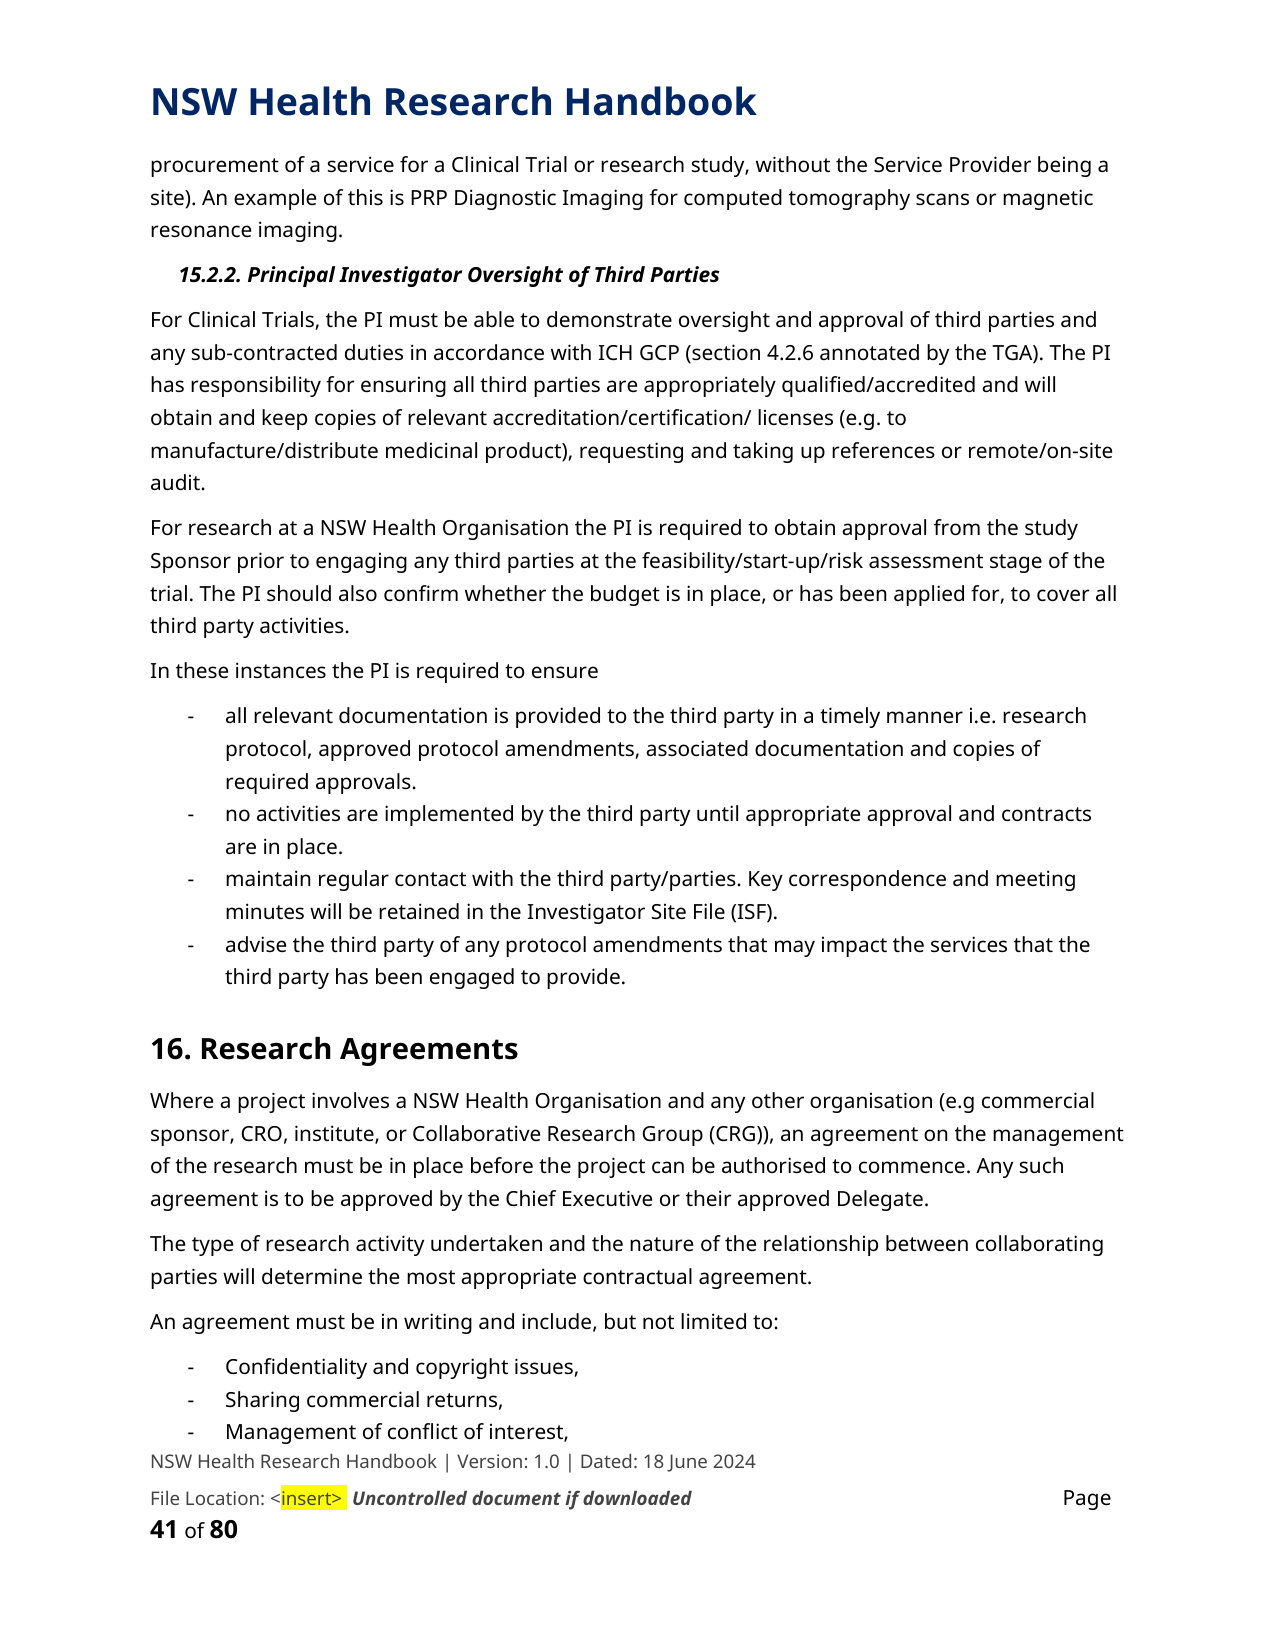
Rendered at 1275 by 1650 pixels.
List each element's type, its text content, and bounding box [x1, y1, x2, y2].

subtitle 15.2.2. Principal Investigator Oversight of Third Parties [178, 260, 1125, 289]
text An agreement must be in writing and include, but not limited to: [150, 1307, 1125, 1336]
list Confidentiality and copyright issues, [187, 1352, 1125, 1381]
text In these instances the PI is required to ensure [150, 656, 1125, 685]
list no activities are implemented by the third party until appropriate approval and contracts are in place. [187, 799, 1125, 860]
list all relevant documentation is provided to the third party in a timely manner i.e. research protocol, approved protocol amendments, associated documentation and copies of required approvals. [187, 702, 1125, 795]
subtitle 16. Research Agreements [150, 1028, 1125, 1068]
list Management of conflict of interest, [187, 1417, 1125, 1446]
list maintain regular contact with the third party/parties. Key correspondence and meeting minutes will be retained in the Investigator Site File (ISF). [187, 864, 1125, 926]
text Where a project involves a NSW Health Organisation and any other organisation (e.g commercial sponsor, CRO, institute, or Collaborative Research Group (CRG)), an agreement on the management of the research must be in place before the project can be authorised to commence. Any such agreement is to be approved by the Chief Executive or their approved Delegate. [150, 1086, 1125, 1213]
text For Clinical Trials, the PI must be able to demonstrate oversight and approval of third parties and any sub-contracted duties in accordance with ICH GCP (section 4.2.6 annotated by the TGA). The PI has responsibility for ensuring all third parties are appropriately qualified/accredited and will obtain and keep copies of relevant accreditation/certification/ licenses (e.g. to manufacture/distribute medicinal product), requesting and taking up references or remote/on-site audit. [150, 305, 1125, 497]
text For research at a NSW Health Organisation the PI is required to obtain approval from the study Sponsor prior to engaging any third parties at the feasibility/start-up/risk assessment stage of the trial. The PI should also confirm whether the budget is in place, or has been applied for, to cover all third party activities. [150, 513, 1125, 640]
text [150, 150, 1125, 244]
list advise the third party of any protocol amendments that may impact the services that the third party has been engaged to provide. [187, 930, 1125, 991]
list Sharing commercial returns, [187, 1385, 1125, 1413]
text The type of research activity undertaken and the nature of the relationship between collaborating parties will determine the most appropriate contractual agreement. [150, 1229, 1125, 1290]
